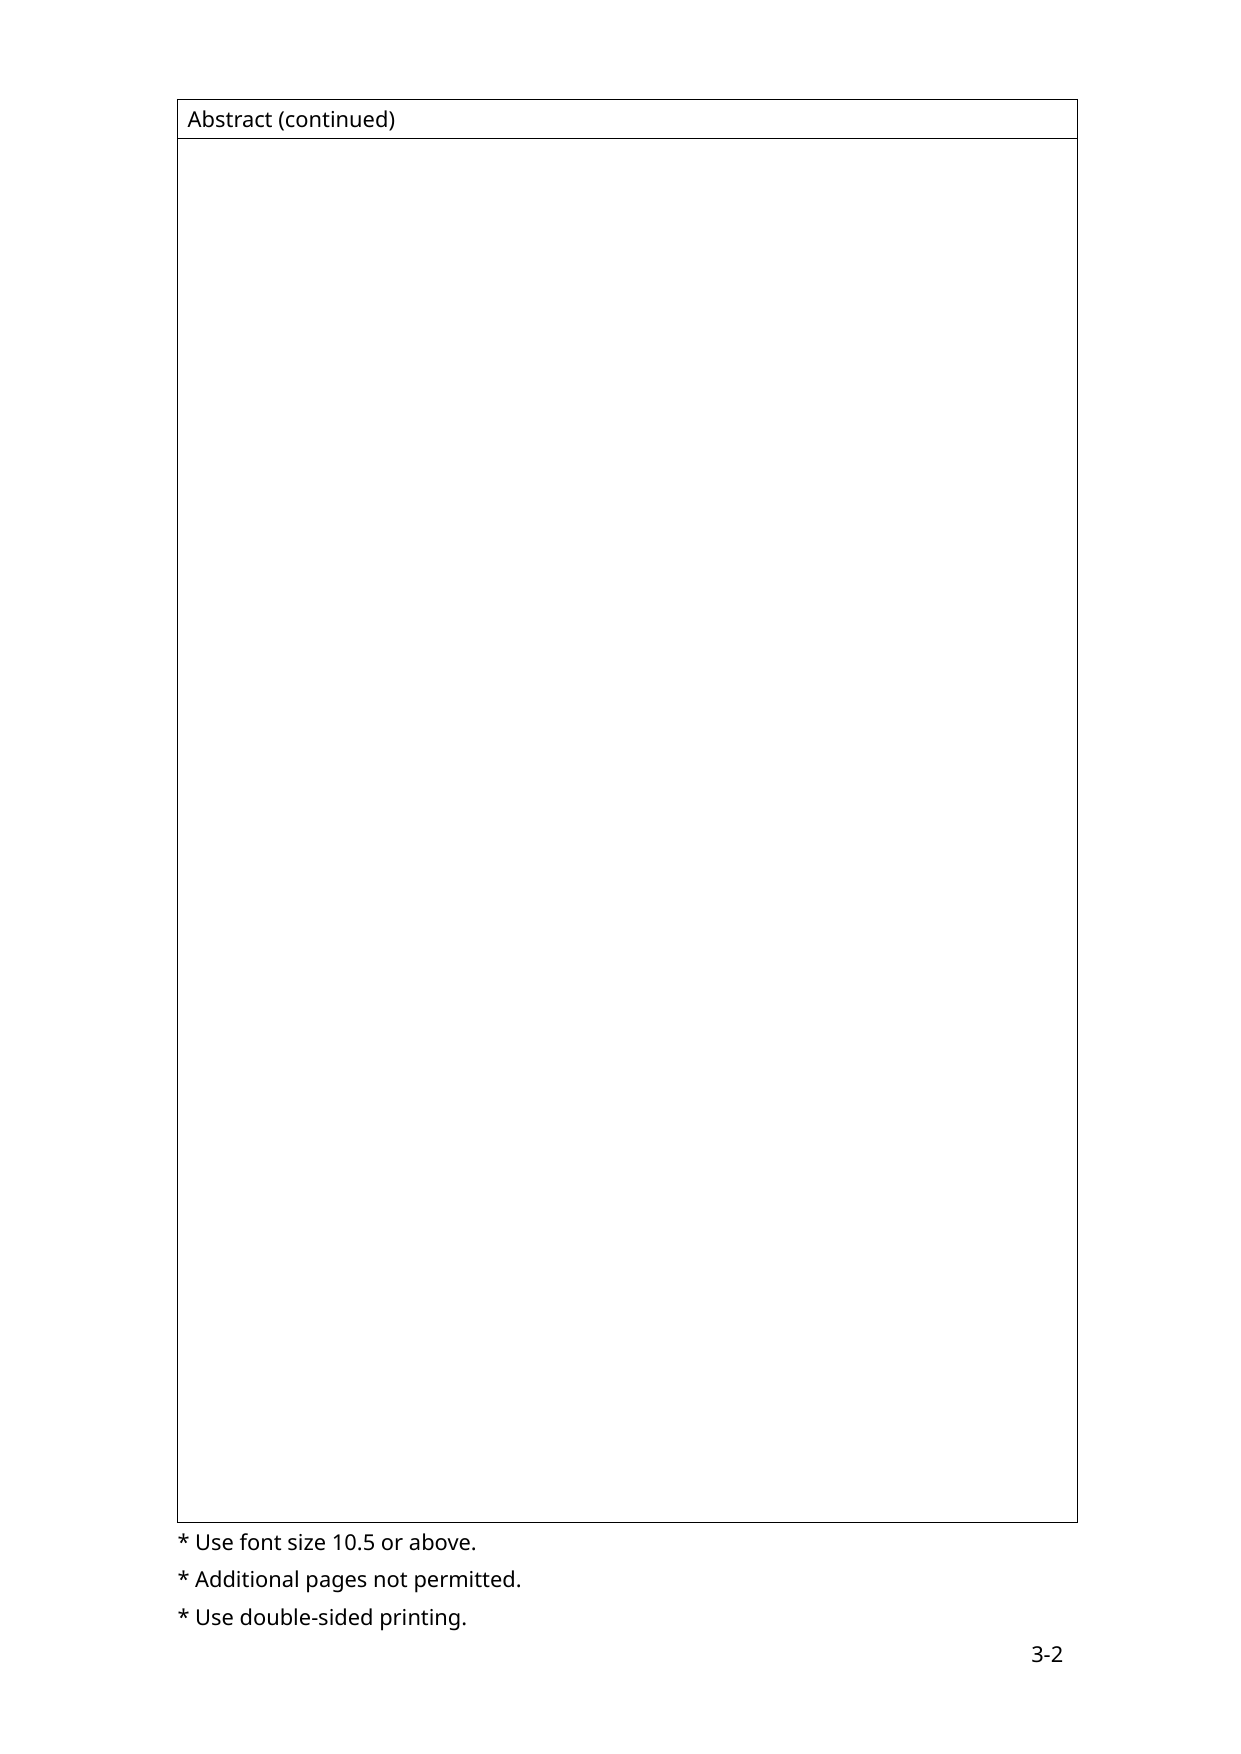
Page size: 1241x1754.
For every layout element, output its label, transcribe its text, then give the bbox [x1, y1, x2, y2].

table_cell [178, 139, 1077, 1522]
text * Additional pages not permitted. [177, 1561, 1063, 1598]
text 3-2 [177, 1636, 1063, 1673]
text * Use font size 10.5 or above. [177, 1523, 1063, 1561]
text * Use double-sided printing. [177, 1598, 1063, 1636]
table_header Abstract (continued) [178, 100, 1077, 137]
